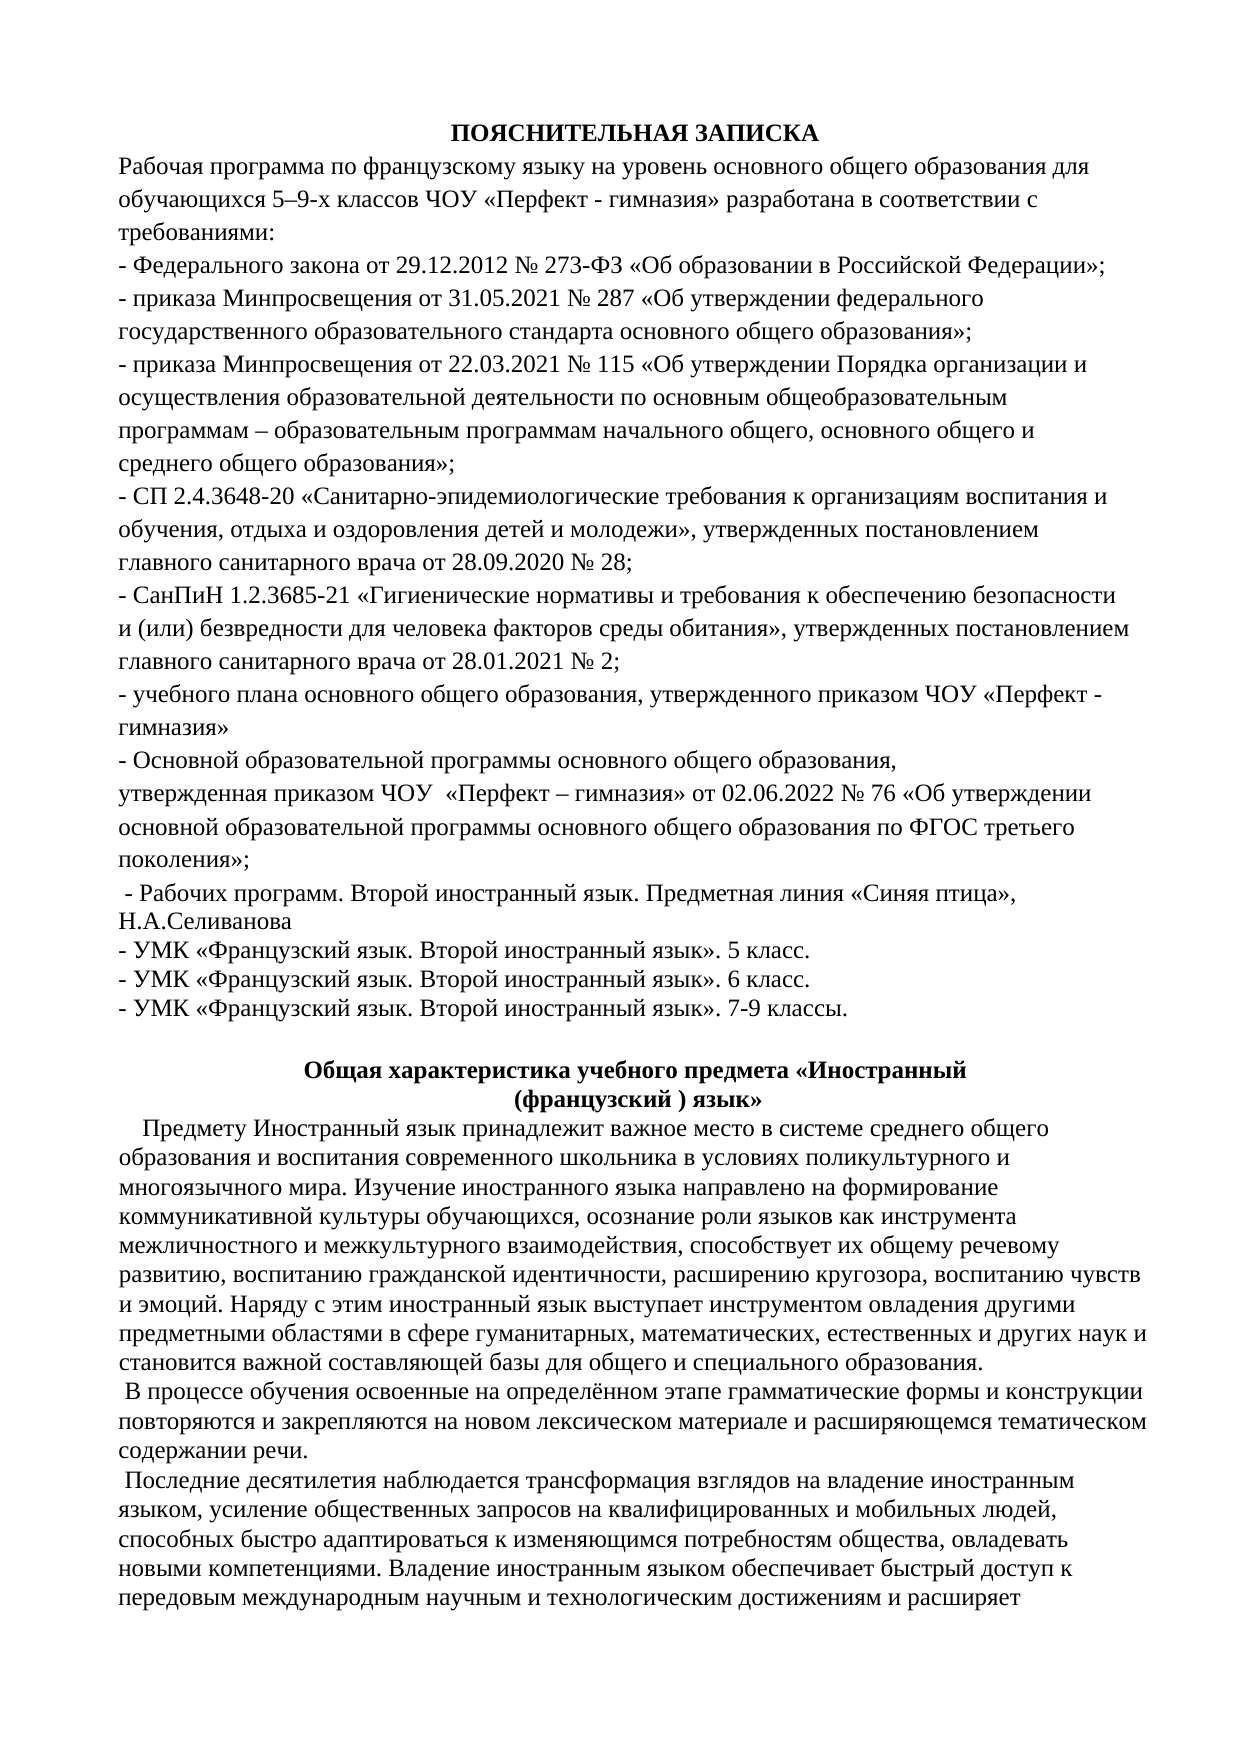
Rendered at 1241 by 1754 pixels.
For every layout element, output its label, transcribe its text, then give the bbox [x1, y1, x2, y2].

text - Основной образовательной программы основного общего образования, утвержденная приказом ЧОУ «Перфект – гимназия» от 02.06.2022 № 76 «Об утверждении основной образовательной программы основного общего образования по ФГОС третьего поколения»; [118, 746, 1152, 873]
text - учебного плана основного общего образования, утвержденного приказом ЧОУ «Перфект - гимназия» [118, 679, 1133, 741]
text - СанПиН 1.2.3685-21 «Гигиенические нормативы и требования к обеспечению безопасности и (или) безвредности для человека факторов среды обитания», утвержденных постановлением главного санитарного врача от 28.01.2021 № 2; [118, 580, 1133, 675]
text - Рабочих программ. Второй иностранный язык. Предметная линия «Синяя птица», Н.А.Селиванова [118, 878, 1152, 935]
text - Федерального закона от 29.12.2012 № 273-ФЗ «Об образовании в Российской Федерации»; [118, 250, 1133, 279]
text В процессе обучения освоенные на определённом этапе грамматические формы и конструкции повторяются и закрепляются на новом лексическом материале и расширяющемся тематическом содержании речи. [118, 1376, 1152, 1464]
text - приказа Минпросвещения от 31.05.2021 № 287 «Об утверждении федерального государственного образовательного стандарта основного общего образования»; [118, 283, 1133, 345]
text - УМК «Французский язык. Второй иностранный язык». 6 класс. [118, 964, 1152, 993]
text - УМК «Французский язык. Второй иностранный язык». 7-9 классы. [118, 993, 1152, 1021]
text - СП 2.4.3648-20 «Санитарно-эпидемиологические требования к организациям воспитания и обучения, отдыха и оздоровления детей и молодежи», утвержденных постановлением главного санитарного врача от 28.09.2020 № 28; [118, 481, 1133, 576]
text - УМК «Французский язык. Второй иностранный язык». 5 класс. [118, 935, 1152, 964]
text Предмету Иностранный язык принадлежит важное место в системе среднего общего образования и воспитания современного школьника в условиях поликультурного и многоязычного мира. Изучение иностранного языка направлено на формирование коммуникативной культуры обучающихся, осознание роли языков как инструмента межличностного и межкультурного взаимодействия, способствует их общему речевому развитию, воспитанию гражданской идентичности, расширению кругозора, воспитанию чувств и эмоций. Наряду с этим иностранный язык выступает инструментом овладения другими предметными областями в сфере гуманитарных, математических, естественных и других наук и становится важной составляющей базы для общего и специального образования. [118, 1113, 1152, 1376]
text ПОЯСНИТЕЛЬНАЯ ЗАПИСКА [118, 118, 1152, 147]
text (французский ) язык» [118, 1084, 1152, 1113]
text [118, 1465, 1152, 1611]
text Общая характеристика учебного предмета «Иностранный [118, 1056, 1152, 1084]
text Рабочая программа по французскому языку на уровень основного общего образования для обучающихся 5–9-х классов ЧОУ «Перфект - гимназия» разработана в соответствии с требованиями: [118, 151, 1152, 246]
text - приказа Минпросвещения от 22.03.2021 № 115 «Об утверждении Порядка организации и осуществления образовательной деятельности по основным общеобразовательным программам – образовательным программам начального общего, основного общего и среднего общего образования»; [118, 349, 1133, 477]
